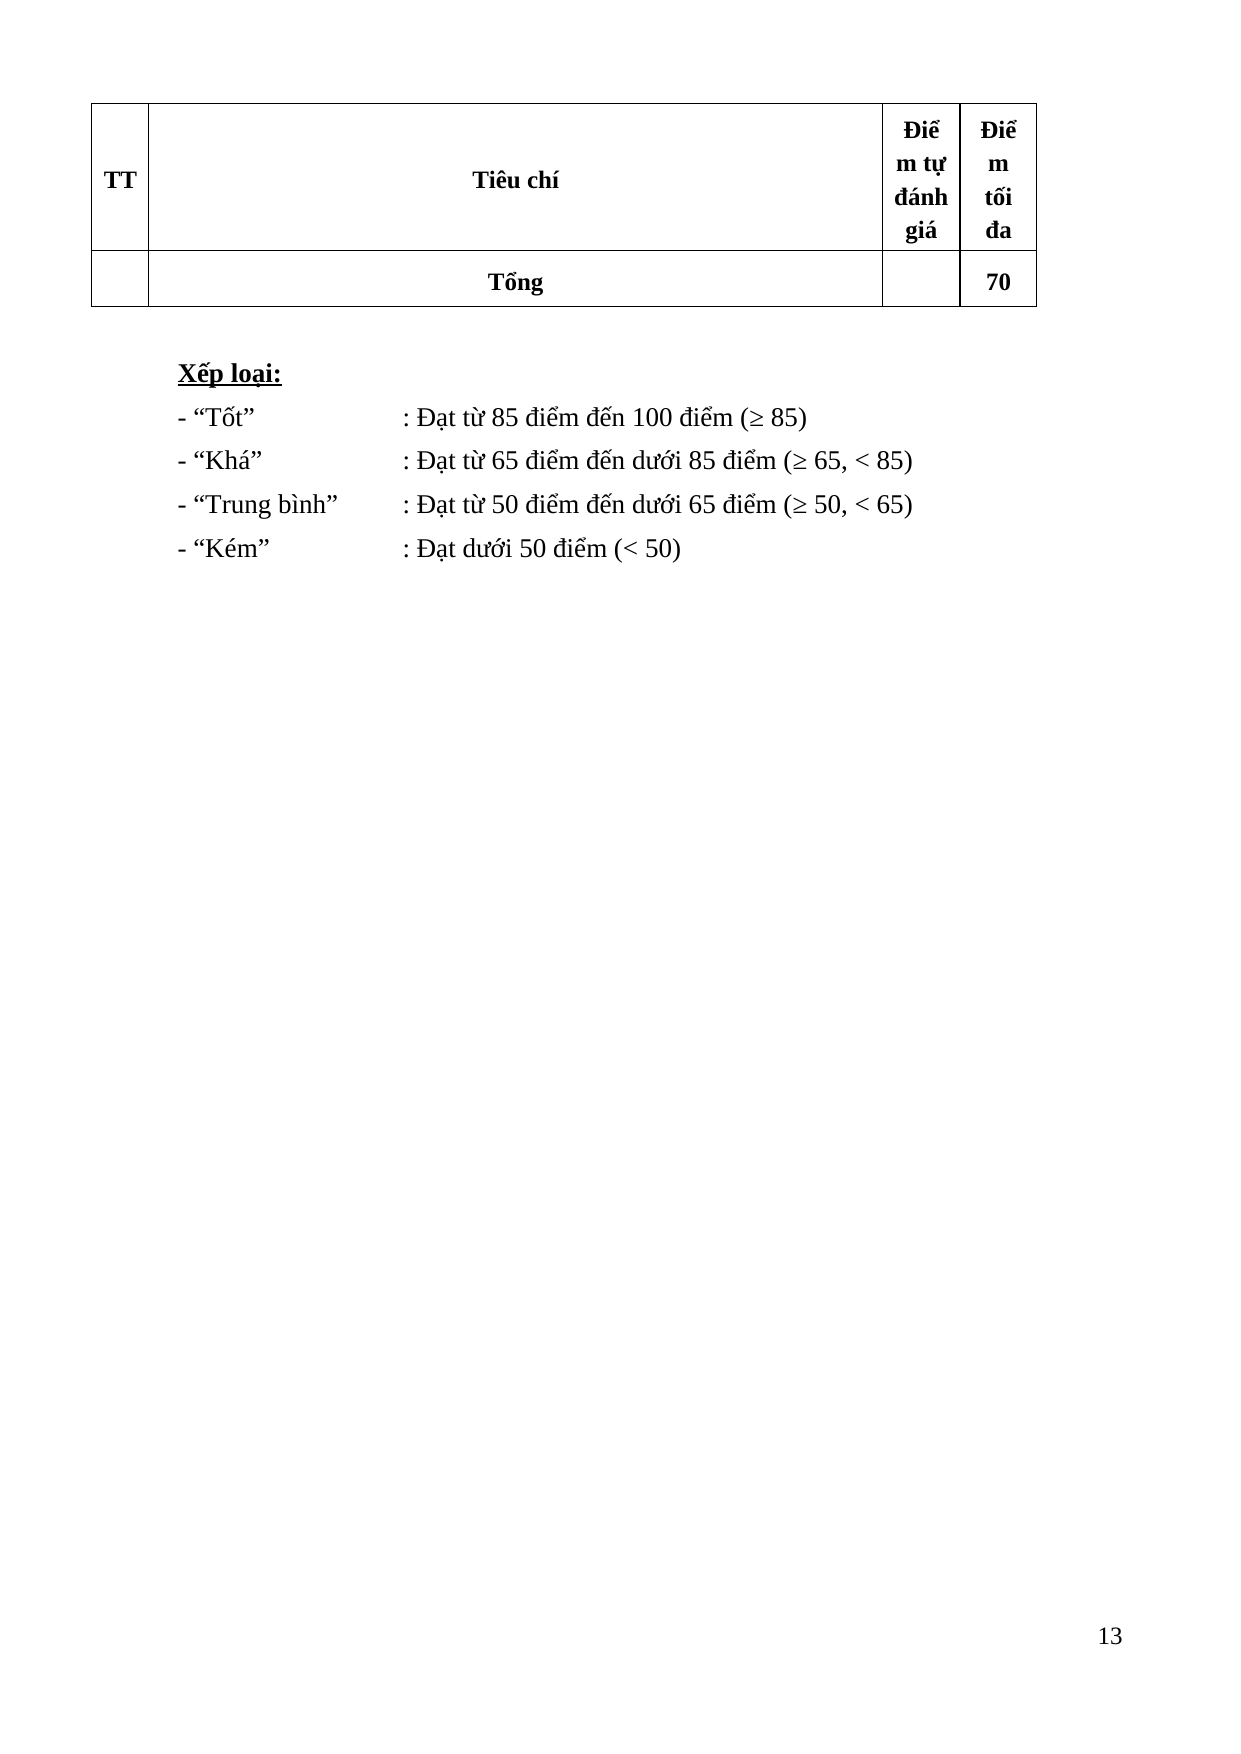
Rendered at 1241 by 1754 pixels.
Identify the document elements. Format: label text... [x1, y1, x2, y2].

table_header Điểm tối đa [961, 104, 1036, 250]
text - “Khá” : Đạt từ 65 điểm đến dưới 85 điểm (≥ 65, < 85) [177, 444, 1122, 476]
table_header Tiêu chí [149, 104, 882, 250]
text - “Kém” : Đạt dưới 50 điểm (< 50) [177, 532, 1122, 563]
table_header TT [92, 104, 148, 250]
text - “Tốt” : Đạt từ 85 điểm đến 100 điểm (≥ 85) [177, 401, 1122, 432]
table_cell Tổng [149, 251, 882, 306]
text Xếp loại: [177, 351, 1122, 388]
table_cell 70 [961, 251, 1036, 306]
table_header Điểm tự đánh giá [883, 104, 959, 250]
text - “Trung bình” : Đạt từ 50 điểm đến dưới 65 điểm (≥ 50, < 65) [177, 488, 1122, 519]
table_cell [883, 251, 959, 306]
table_cell [92, 251, 148, 306]
